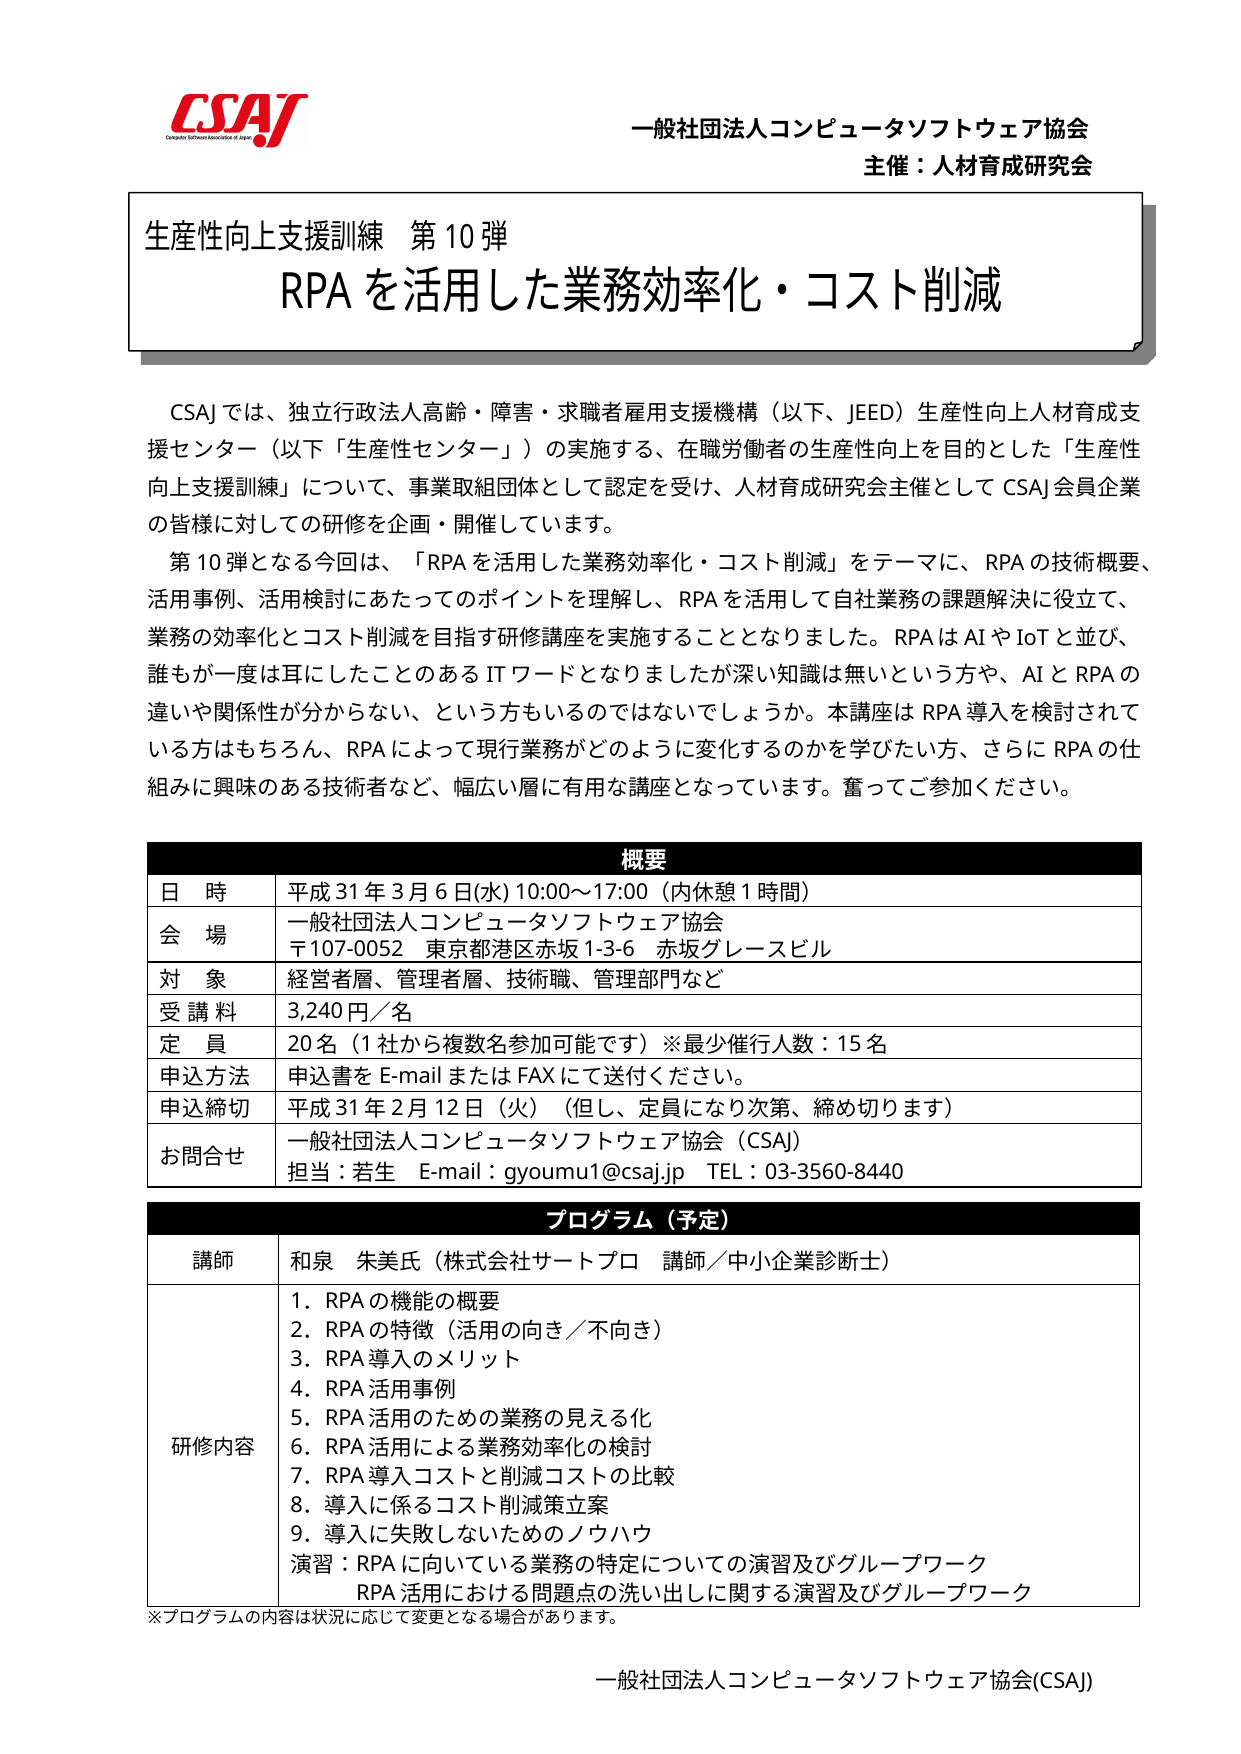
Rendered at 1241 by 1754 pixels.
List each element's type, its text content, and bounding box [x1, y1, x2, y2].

table_cell 和泉 朱美氏（株式会社サートプロ 講師／中小企業診断士） [279, 1235, 1139, 1284]
text CSAJでは、独立行政法人高齢・障害・求職者雇用支援機構（以下、JEED）生産性向上人材育成支援センター（以下「生産性センター」）の実施する、在職労働者の生産性向上を目的とした「生産性向上支援訓練」について、事業取組団体として認定を受け、人材育成研究会主催としてCSAJ会員企業の皆様に対しての研修を企画・開催しています。 [148, 392, 1141, 542]
table_cell 研修内容 [148, 1285, 278, 1606]
table_cell 一般社団法人コンピュータソフトウェア協会 〒107-0052 東京都港区赤坂1-3-6 赤坂グレースビル [276, 907, 1141, 961]
table_header プログラム（予定） [148, 1203, 1139, 1234]
table_cell 申込締切 [148, 1092, 275, 1123]
table_cell 対象 [148, 963, 275, 994]
table_cell 会場 [148, 907, 275, 961]
table_cell 日時 [148, 875, 275, 906]
text 第10弾となる今回は、「RPAを活用した業務効率化・コスト削減」をテーマに、RPAの技術概要、活用事例、活用検討にあたってのポイントを理解し、RPAを活用して自社業務の課題解決に役立て、業務の効率化とコスト削減を目指す研修講座を実施することとなりました。RPAはAIやIoTと並び、誰もが一度は耳にしたことのあるITワードとなりましたが深い知識は無いという方や、AIとRPAの違いや関係性が分からない、という方もいるのではないでしょうか。本講座はRPA導入を検討されている方はもちろん、RPAによって現行業務がどのように変化するのかを学びたい方、さらにRPAの仕組みに興味のある技術者など、幅広い層に有用な講座となっています。奮ってご参加ください。 [148, 542, 1141, 804]
table_cell 定員 [148, 1027, 275, 1058]
text ※プログラムの内容は状況に応じて変更となる場合があります。 [148, 1607, 1092, 1628]
table_cell 平成31年2月12日（火）（但し、定員になり次第、締め切ります） [276, 1092, 1141, 1123]
table_cell 申込方法 [148, 1059, 275, 1091]
table_header 概要 [148, 843, 1141, 874]
table_cell 講師 [148, 1235, 278, 1284]
table_cell 経営者層、管理者層、技術職、管理部門など [276, 963, 1141, 994]
text 一般社団法人コンピュータソフトウェア協会 [310, 107, 1092, 144]
table_cell 受講料 [148, 995, 275, 1026]
table_cell 一般社団法人コンピュータソフトウェア協会（CSAJ） 担当：若生 E-mail：gyoumu1@csaj.jp TEL：03-3560-8440 [276, 1124, 1141, 1186]
table_cell 1．RPAの機能の概要 2．RPAの特徴（活用の向き／不向き） 3．RPA導入のメリット 4．RPA活用事例 5．RPA活用のための業務の見える化 6．RPA活用による業務効率化の検討 7．RPA導入コストと削減コストの比較 8．導入に係るコスト削減策立案 9．導入に失敗しないためのノウハウ 演習：RPAに向いている業務の特定についての演習及びグループワーク RPA活用における問題点の洗い出しに関する演習及びグループワーク [279, 1285, 1139, 1606]
table_cell 申込書をE-mailまたはFAXにて送付ください。 [276, 1059, 1141, 1091]
table_cell 20名（1社から複数名参加可能です）※最少催行人数：15名 [276, 1027, 1141, 1058]
table_cell 3,240円／名 [276, 995, 1141, 1026]
text 主催：人材育成研究会 [310, 144, 1092, 182]
table_cell お問合せ [148, 1124, 275, 1186]
table_cell 平成31年 3月 6日(水) 10:00～17:00（内休憩1時間） [276, 875, 1141, 906]
